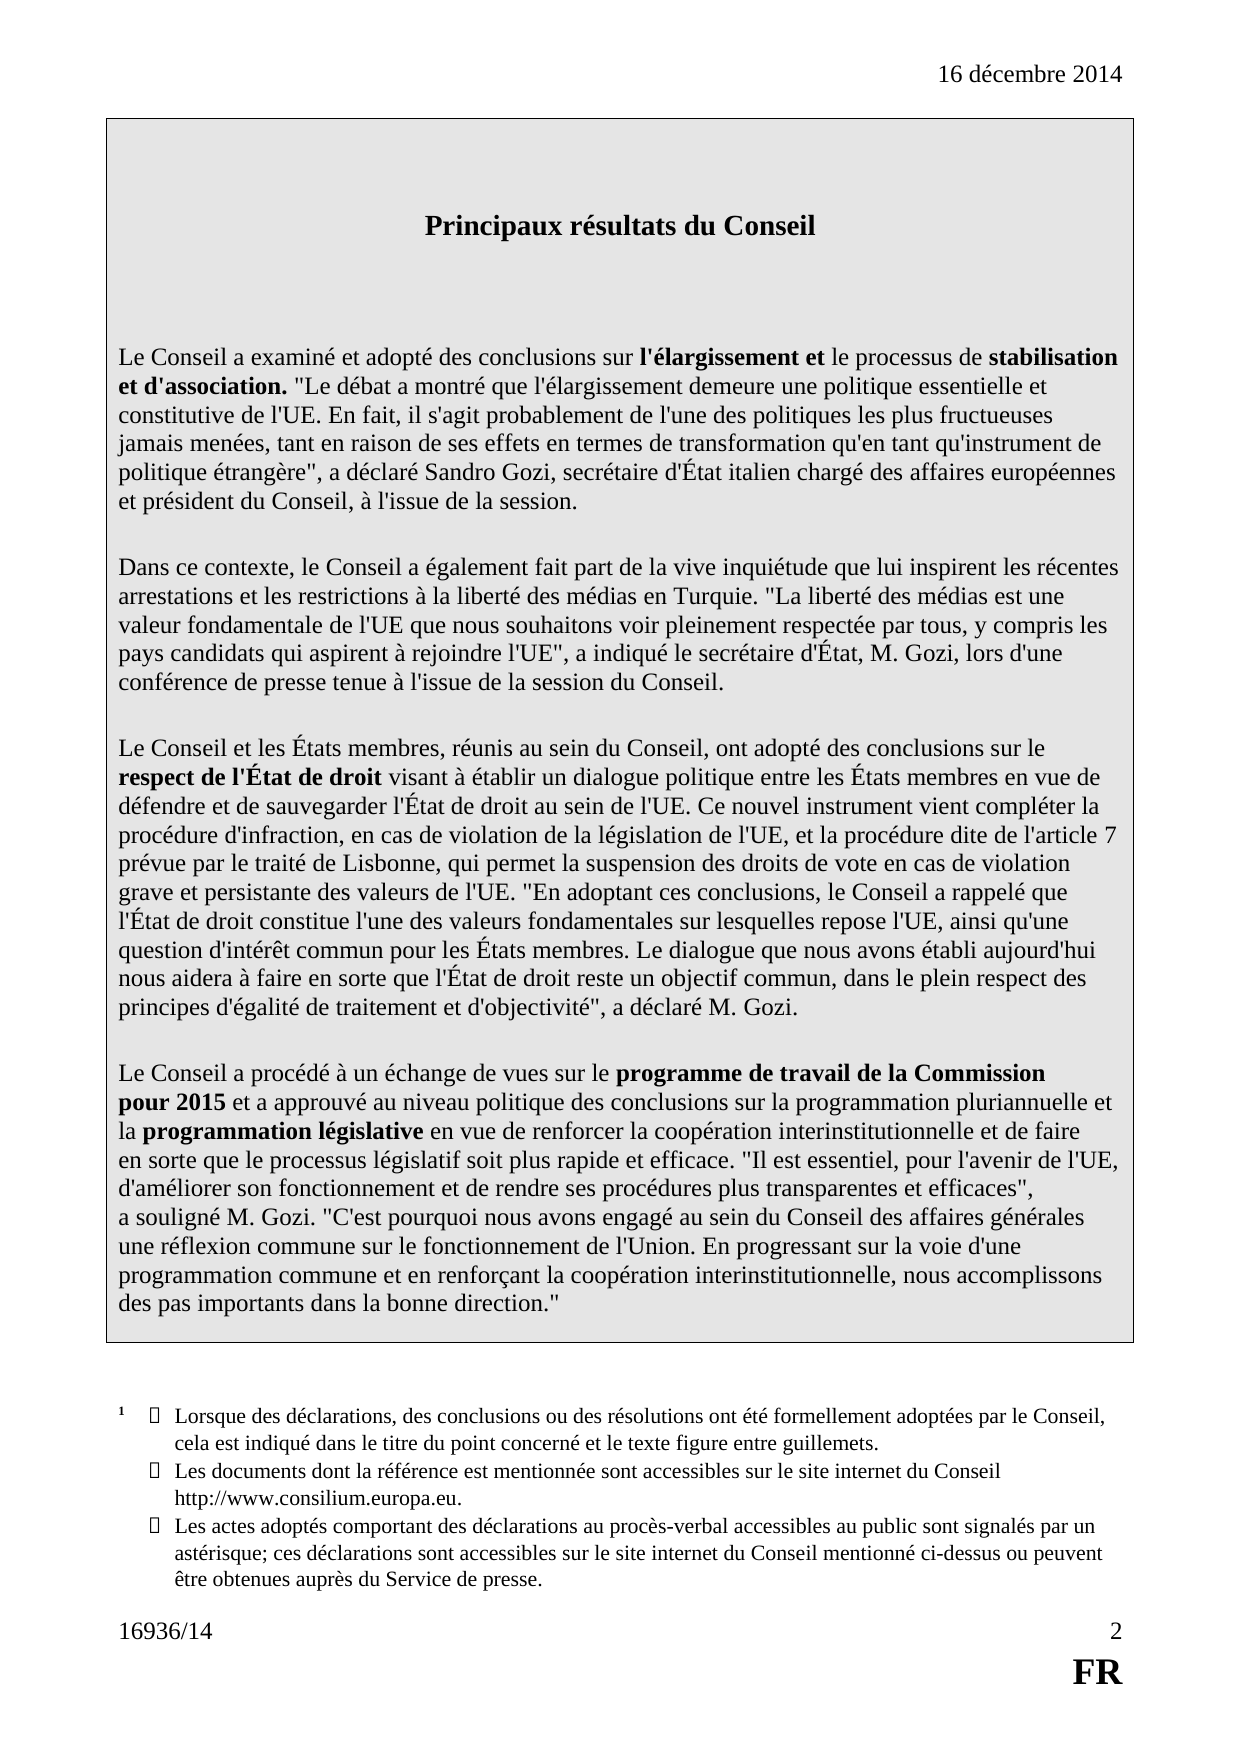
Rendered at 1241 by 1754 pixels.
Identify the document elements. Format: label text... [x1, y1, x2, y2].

table_header Principaux résultats du Conseil Le Conseil a examiné et adopté des conclusions sur l'élargissement et le processus de stabilisation et d'association. "Le débat a montré que l'élargissement demeure une politique essentielle et constitutive de l'UE. En fait, il s'agit probablement de l'une des politiques les plus fructueuses jamais menées, tant en raison de ses effets en termes de transformation qu'en tant qu'instrument de politique étrangère", a déclaré Sandro Gozi, secrétaire d'État italien chargé des affaires européennes et président du Conseil, à l'issue de la session. Dans ce contexte, le Conseil a également fait part de la vive inquiétude que lui inspirent les récentes arrestations et les restrictions à la liberté des médias en Turquie. "La liberté des médias est une valeur fondamentale de l'UE que nous souhaitons voir pleinement respectée par tous, y compris les pays candidats qui aspirent à rejoindre l'UE", a indiqué le secrétaire d'État, M. Gozi, lors d'une conférence de presse tenue à l'issue de la session du Conseil. Le Conseil et les États membres, réunis au sein du Conseil, ont adopté des conclusions sur le respect de l'État de droit visant à établir un dialogue politique entre les États membres en vue de défendre et de sauvegarder l'État de droit au sein de l'UE. Ce nouvel instrument vient compléter la procédure d'infraction, en cas de violation de la législation de l'UE, et la procédure dite de l'article 7 prévue par le traité de Lisbonne, qui permet la suspension des droits de vote en cas de violation grave et persistante des valeurs de l'UE. "En adoptant ces conclusions, le Conseil a rappelé que l'État de droit constitue l'une des valeurs fondamentales sur lesquelles repose l'UE, ainsi qu'une question d'intérêt commun pour les États membres. Le dialogue que nous avons établi aujourd'hui nous aidera à faire en sorte que l'État de droit reste un objectif commun, dans le plein respect des principes d'égalité de traitement et d'objectivité", a déclaré M. Gozi. Le Conseil a procédé à un échange de vues sur le programme de travail de la Commission pour 2015 et a approuvé au niveau politique des conclusions sur la programmation pluriannuelle et la programmation législative en vue de renforcer la coopération interinstitutionnelle et de faire en sorte que le processus législatif soit plus rapide et efficace. "Il est essentiel, pour l'avenir de l'UE, d'améliorer son fonctionnement et de rendre ses procédures plus transparentes et efficaces", a souligné M. Gozi. "C'est pourquoi nous avons engagé au sein du Conseil des affaires générales une réflexion commune sur le fonctionnement de l'Union. En progressant sur la voie d'une programmation commune et en renforçant la coopération interinstitutionnelle, nous accomplissons des pas importants dans la bonne direction." [107, 119, 1133, 1342]
